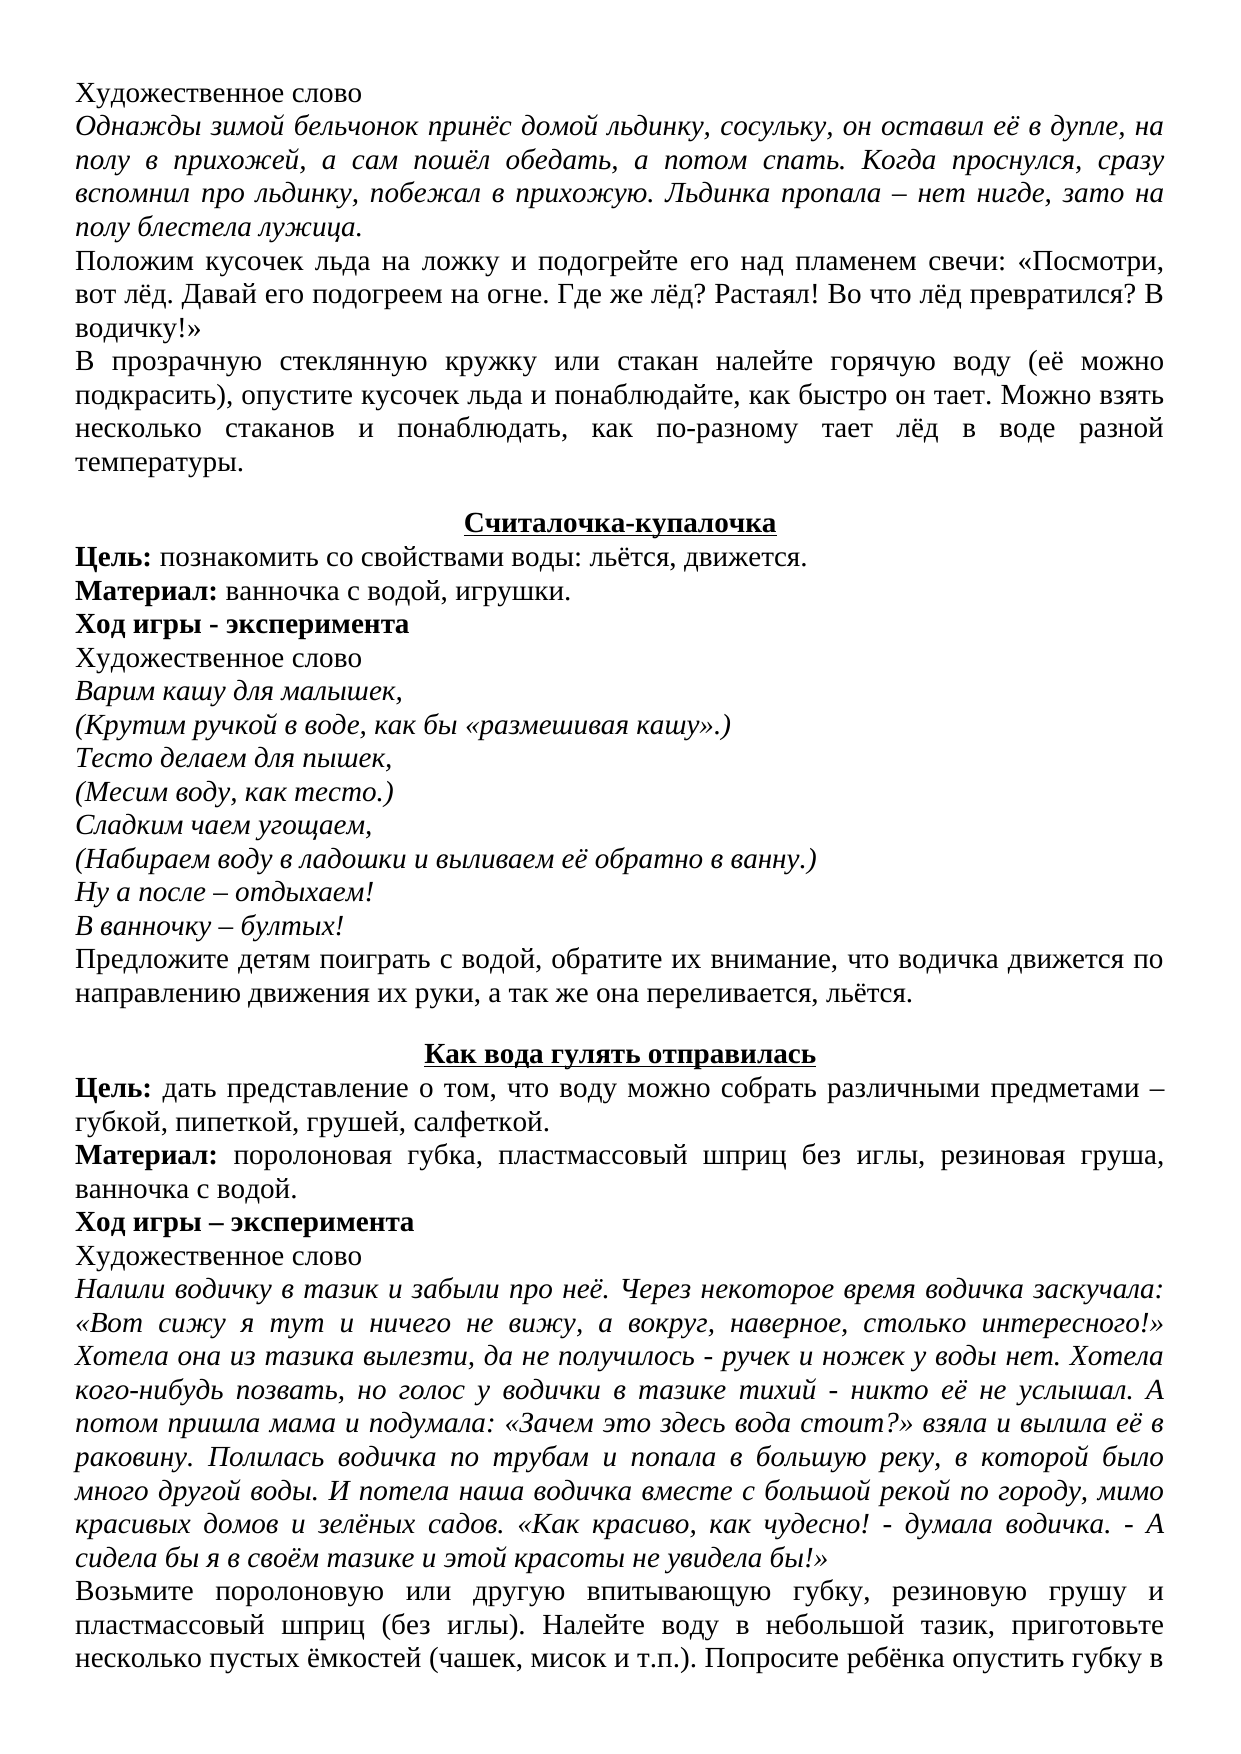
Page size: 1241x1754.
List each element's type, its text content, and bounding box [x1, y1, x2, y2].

text Как вода гулять отправилась [75, 1037, 1165, 1070]
text Налили водичку в тазик и забыли про неё. Через некоторое время водичка заскучала: «Вот сижу я тут и ничего не вижу, а вокруг, наверное, столько интересного!» Хотела она из тазика вылезти, да не получилось - ручек и ножек у воды нет. Хотела кого-нибудь позвать, но голос у водички в тазике тихий - никто её не услышал. А потом пришла мама и подумала: «Зачем это здесь вода стоит?» взяла и вылила её в раковину. Полилась водичка по трубам и попала в большую реку, в которой было много другой воды. И потела наша водичка вместе с большой рекой по городу, мимо красивых домов и зелёных садов. «Как красиво, как чудесно! - думала водичка. - А сидела бы я в своём тазике и этой красоты не увидела бы!» [75, 1271, 1165, 1573]
text Сладким чаем угощаем, [75, 807, 1165, 841]
text Художественное слово [75, 640, 1165, 673]
text Предложите детям поиграть с водой, обратите их внимание, что водичка движется по направлению движения их руки, а так же она переливается, льётся. [75, 942, 1165, 1009]
text В прозрачную стеклянную кружку или стакан налейте горячую воду (её можно подкрасить), опустите кусочек льда и понаблюдайте, как быстро он тает. Можно взять несколько стаканов и понаблюдать, как по-разному тает лёд в воде разной температуры. [75, 343, 1165, 477]
text Однажды зимой бельчонок принёс домой льдинку, сосульку, он оставил её в дупле, на полу в прихожей, а сам пошёл обедать, а потом спать. Когда проснулся, сразу вспомнил про льдинку, побежал в прихожую. Льдинка пропала – нет нигде, зато на полу блестела лужица. [75, 108, 1165, 243]
text Цель: дать представление о том, что воду можно собрать различными предметами – губкой, пипеткой, грушей, салфеткой. [75, 1070, 1165, 1137]
text Ну а после – отдыхаем! [75, 874, 1165, 908]
text (Крутим ручкой в воде, как бы «размешивая кашу».) [75, 707, 1165, 740]
text Тесто делаем для пышек, [75, 740, 1165, 774]
text Цель: познакомить со свойствами воды: льётся, движется. [75, 539, 1165, 573]
text В ванночку – бултых! [75, 908, 1165, 942]
text Материал: поролоновая губка, пластмассовый шприц без иглы, резиновая груша, ванночка с водой. [75, 1137, 1165, 1204]
text Ход игры – эксперимента [75, 1204, 1165, 1238]
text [75, 1573, 1165, 1674]
text (Набираем воду в ладошки и выливаем её обратно в ванну.) [75, 841, 1165, 874]
text (Месим воду, как тесто.) [75, 774, 1165, 807]
text Считалочка-купалочка [75, 506, 1165, 539]
text Ход игры - эксперимента [75, 606, 1165, 640]
text Материал: ванночка с водой, игрушки. [75, 573, 1165, 606]
text Варим кашу для малышек, [75, 673, 1165, 707]
text Художественное слово [75, 1238, 1165, 1271]
text Художественное слово [75, 75, 1165, 108]
text Положим кусочек льда на ложку и подогрейте его над пламенем свечи: «Посмотри, вот лёд. Давай его подогреем на огне. Где же лёд? Растаял! Во что лёд превратился? В водичку!» [75, 243, 1165, 343]
